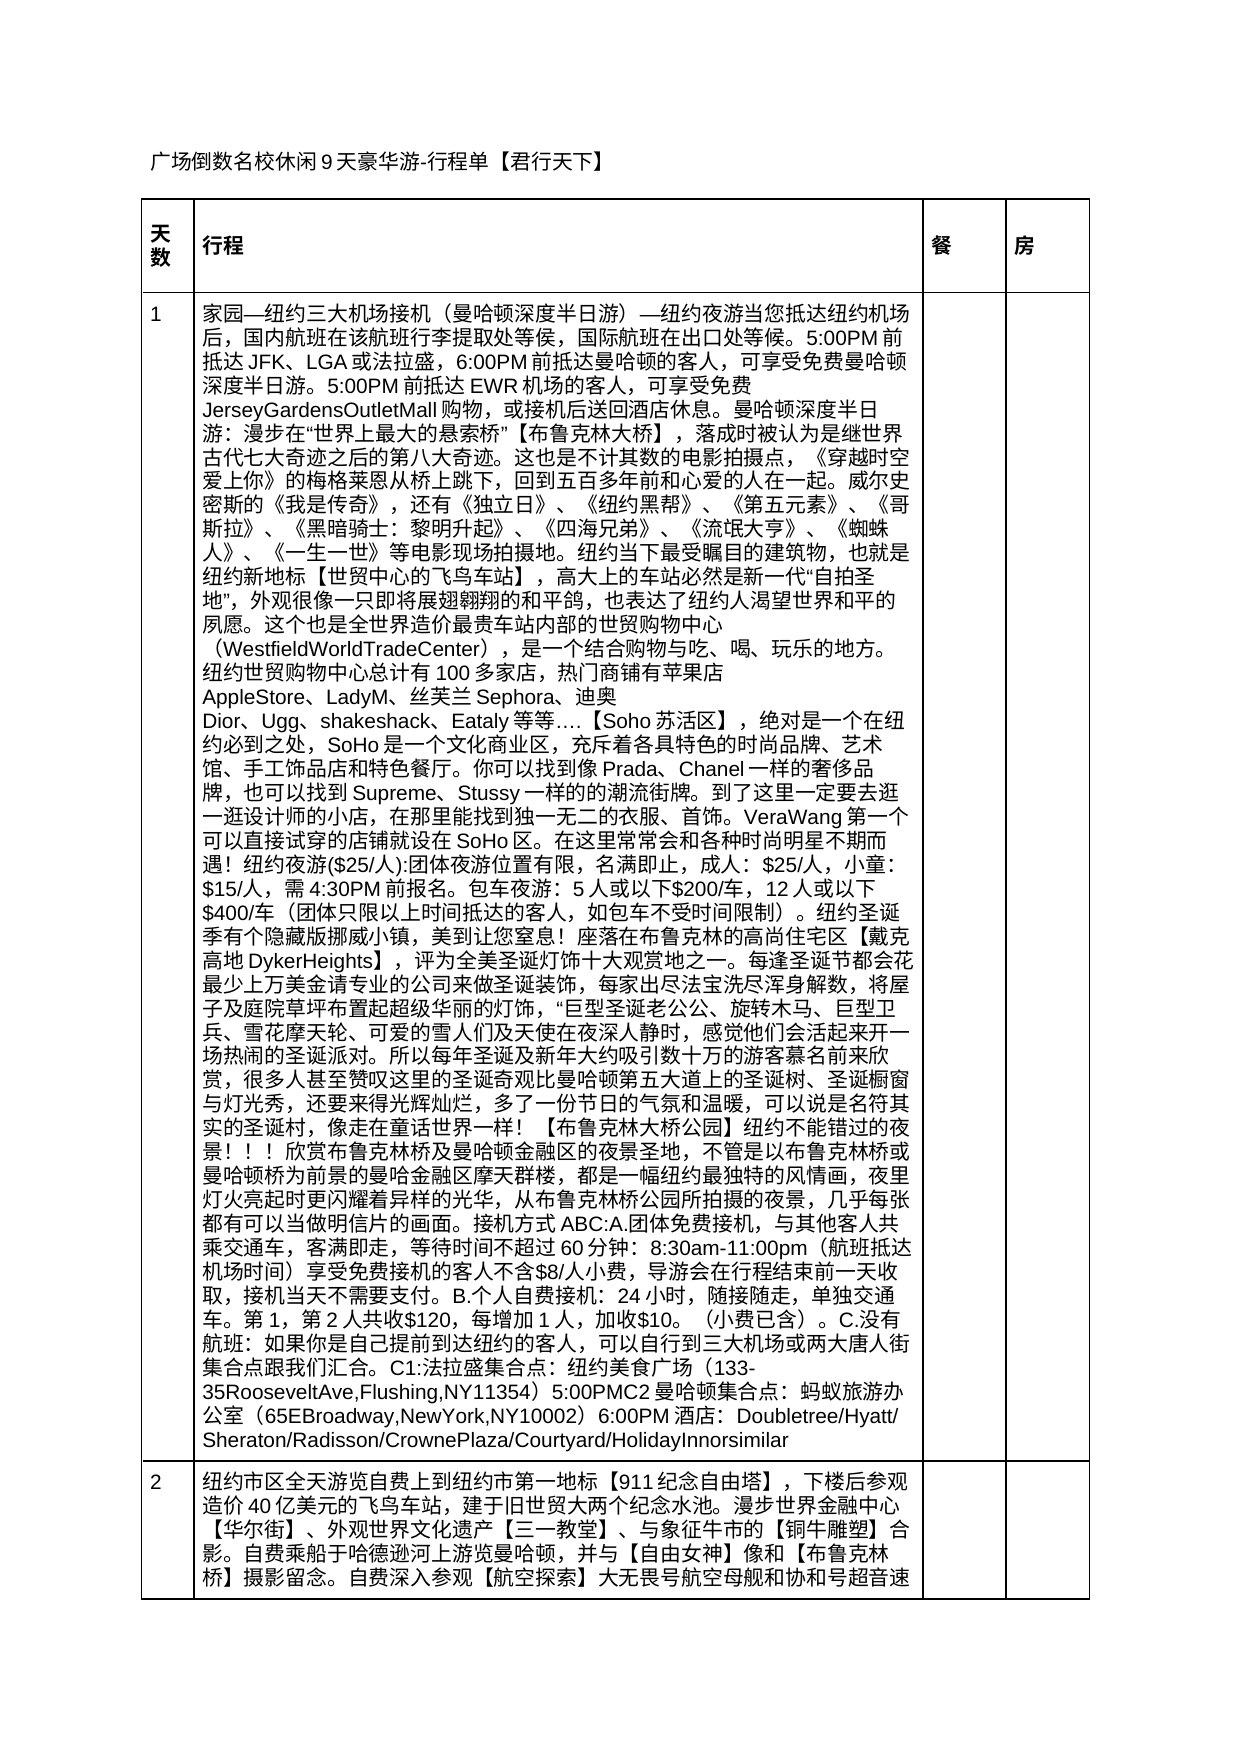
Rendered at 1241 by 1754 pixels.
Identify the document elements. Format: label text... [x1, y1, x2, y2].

table_cell [1007, 293, 1089, 1460]
table_header 行程 [195, 200, 922, 292]
table_cell 家园—纽约三大机场接机（曼哈顿深度半日游）—纽约夜游当您抵达纽约机场后，国内航班在该航班行李提取处等侯，国际航班在出口处等候。5:00PM前抵达JFK、LGA或法拉盛，6:00PM前抵达曼哈顿的客人，可享受免费曼哈顿深度半日游。5:00PM前抵达EWR机场的客人，可享受免费JerseyGardensOutletMall购物，或接机后送回酒店休息。曼哈顿深度半日游：漫步在“世界上最大的悬索桥”【布鲁克林大桥】，落成时被认为是继世界古代七大奇迹之后的第八大奇迹。这也是不计其数的电影拍摄点，《穿越时空爱上你》的梅格莱恩从桥上跳下，回到五百多年前和心爱的人在一起。威尔史密斯的《我是传奇》，还有《独立日》、《纽约黑帮》、《第五元素》、《哥斯拉》、《黑暗骑士：黎明升起》、《四海兄弟》、《流氓大亨》、《蜘蛛人》、《一生一世》等电影现场拍摄地。纽约当下最受瞩目的建筑物，也就是纽约新地标【世贸中心的飞鸟车站】，高大上的车站必然是新一代“自拍圣地”，外观很像一只即将展翅翱翔的和平鸽，也表达了纽约人渴望世界和平的夙愿。这个也是全世界造价最贵车站内部的世贸购物中心（WestfieldWorldTradeCenter），是一个结合购物与吃、喝、玩乐的地方。纽约世贸购物中心总计有100多家店，热门商铺有苹果店AppleStore、LadyM、丝芙兰Sephora、迪奥Dior、Ugg、shakeshack、Eataly等等….【Soho苏活区】，绝对是一个在纽约必到之处，SoHo是一个文化商业区，充斥着各具特色的时尚品牌、艺术馆、手工饰品店和特色餐厅。你可以找到像Prada、Chanel一样的奢侈品牌，也可以找到Supreme、Stussy一样的的潮流街牌。到了这里一定要去逛一逛设计师的小店，在那里能找到独一无二的衣服、首饰。VeraWang第一个可以直接试穿的店铺就设在SoHo区。在这里常常会和各种时尚明星不期而遇！纽约夜游($25/人):团体夜游位置有限，名满即止，成人：$25/人，小童：$15/人，需4:30PM前报名。包车夜游：5人或以下$200/车，12人或以下$400/车（团体只限以上时间抵达的客人，如包车不受时间限制）。纽约圣诞季有个隐藏版挪威小镇，美到让您窒息！座落在布鲁克林的高尚住宅区【戴克高地DykerHeights】，评为全美圣诞灯饰十大观赏地之一。每逢圣诞节都会花最少上万美金请专业的公司来做圣诞装饰，每家出尽法宝洗尽浑身解数，将屋子及庭院草坪布置起超级华丽的灯饰，“巨型圣诞老公公、旋转木马、巨型卫兵、雪花摩天轮、可爱的雪人们及天使在夜深人静时，感觉他们会活起来开一场热闹的圣诞派对。所以每年圣诞及新年大约吸引数十万的游客慕名前来欣赏，很多人甚至赞叹这里的圣诞奇观比曼哈顿第五大道上的圣诞树、圣诞橱窗与灯光秀，还要来得光辉灿烂，多了一份节日的气氛和温暖，可以说是名符其实的圣诞村，像走在童话世界一样！【布鲁克林大桥公园】纽约不能错过的夜景！！！欣赏布鲁克林桥及曼哈顿金融区的夜景圣地，不管是以布鲁克林桥或曼哈顿桥为前景的曼哈金融区摩天群楼，都是一幅纽约最独特的风情画，夜里灯火亮起时更闪耀着异样的光华，从布鲁克林桥公园所拍摄的夜景，几乎每张都有可以当做明信片的画面。接机方式ABC:A.团体免费接机，与其他客人共乘交通车，客满即走，等待时间不超过60分钟：8:30am-11:00pm（航班抵达机场时间）享受免费接机的客人不含$8/人小费，导游会在行程结束前一天收取，接机当天不需要支付。B.个人自费接机：24小时，随接随走，单独交通车。第1，第2人共收$120，每增加1人，加收$10。（小费已含）。C.没有航班：如果你是自己提前到达纽约的客人，可以自行到三大机场或两大唐人街集合点跟我们汇合。C1:法拉盛集合点：纽约美食广场（133-35RooseveltAve,Flushing,NY11354）5:00PMC2曼哈顿集合点：蚂蚁旅游办公室（65EBroadway,NewYork,NY10002）6:00PM酒店：Doubletree/Hyatt/Sheraton/Radisson/CrownePlaza/Courtyard/HolidayInnorsimilar [195, 293, 922, 1460]
table_header 房 [1007, 200, 1089, 292]
table_cell 2 [142, 1461, 193, 1598]
text 广场倒数名校休闲9天豪华游-行程单【君行天下】 [150, 150, 1090, 174]
table_cell [924, 293, 1005, 1460]
table_header 天数 [142, 200, 193, 292]
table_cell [195, 1462, 922, 1598]
table_cell [924, 1462, 1005, 1598]
table_cell 1 [142, 293, 193, 1460]
table_header 餐 [924, 200, 1005, 292]
table_cell [1007, 1462, 1089, 1598]
